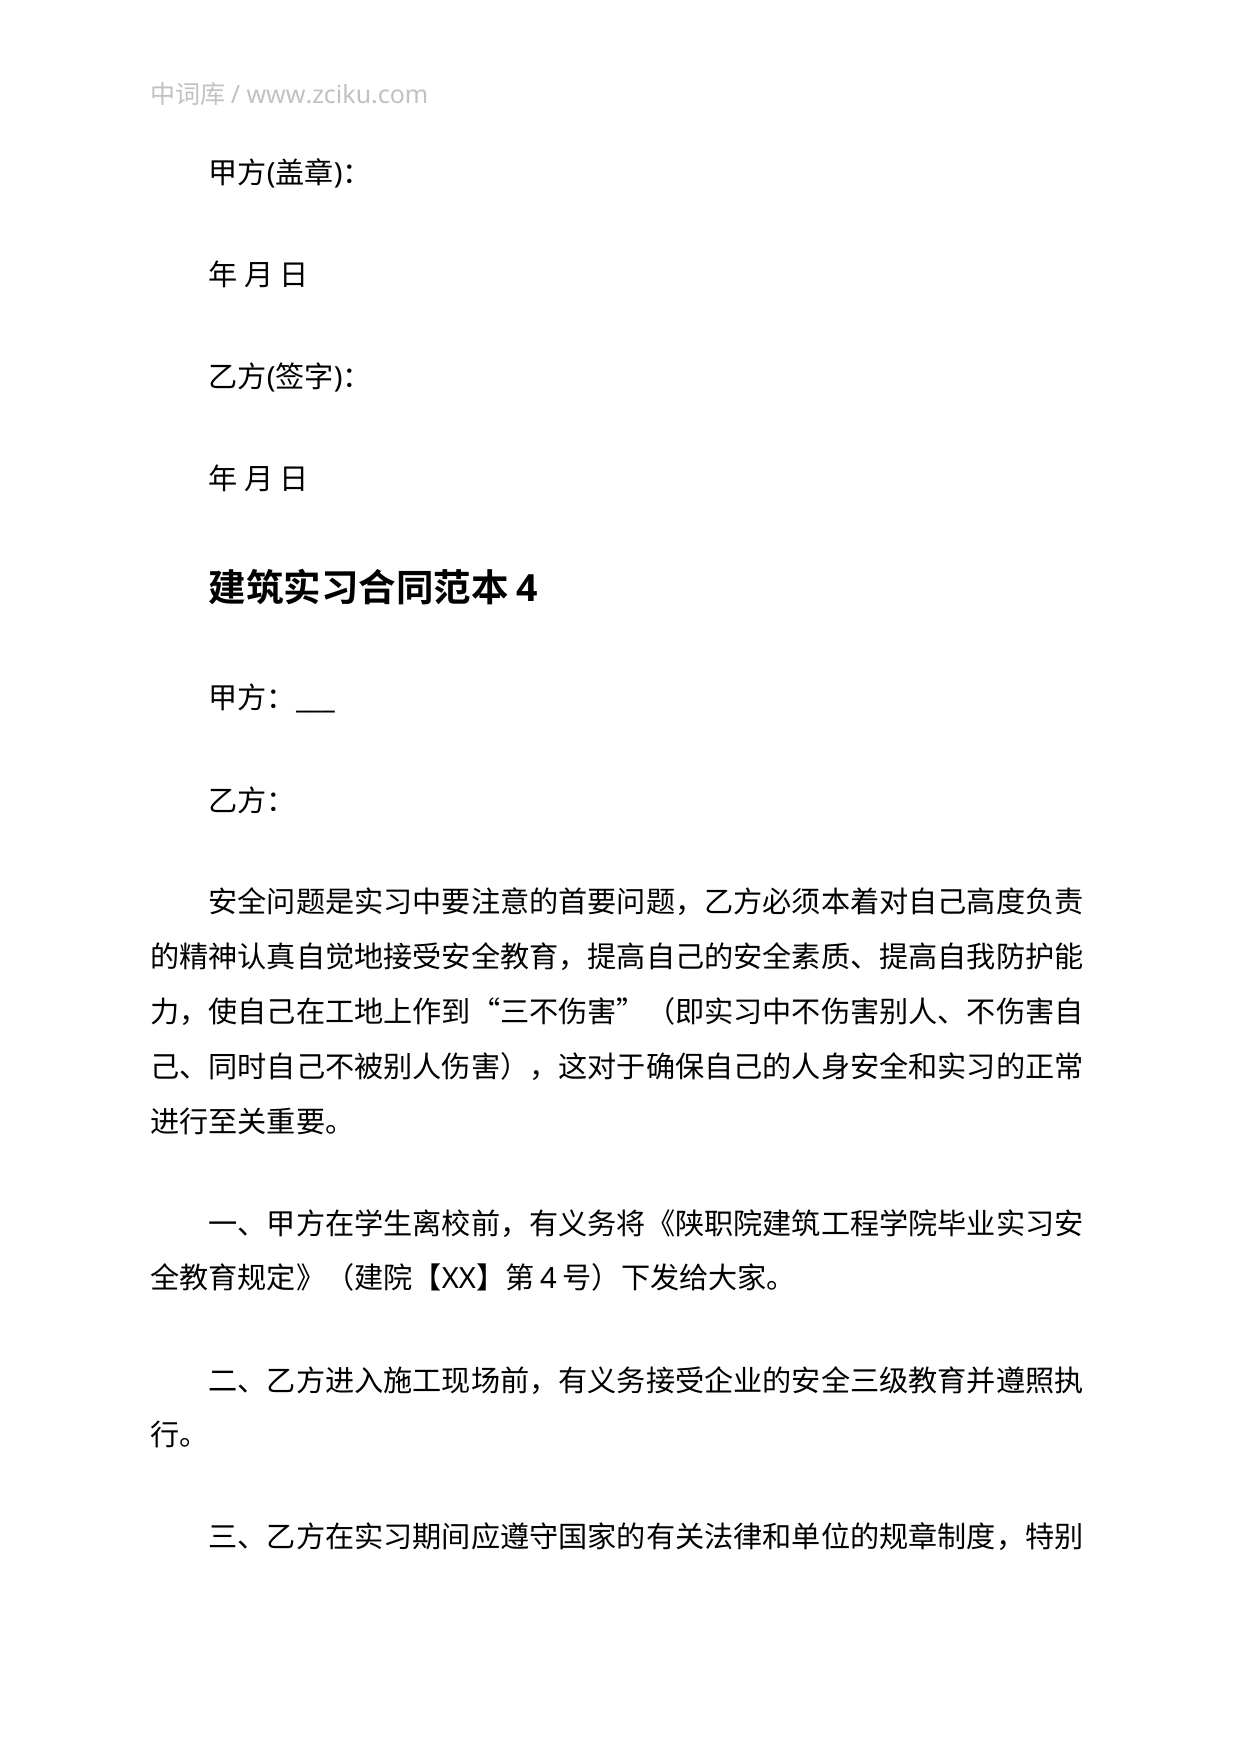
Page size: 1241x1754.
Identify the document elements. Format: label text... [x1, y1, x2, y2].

text 年 月 日 [150, 252, 1090, 294]
text 甲方：___ [150, 675, 1090, 717]
text 安全问题是实习中要注意的首要问题，乙方必须本着对自己高度负责的精神认真自觉地接受安全教育，提高自己的安全素质、提高自我防护能力，使自己在工地上作到“三不伤害”（即实习中不伤害别人、不伤害自己、同时自己不被别人伤害），这对于确保自己的人身安全和实习的正常进行至关重要。 [150, 879, 1090, 1141]
text 一、甲方在学生离校前，有义务将《陕职院建筑工程学院毕业实习安全教育规定》（建院【XX】第4号）下发给大家。 [150, 1200, 1090, 1297]
text 建筑实习合同范本4 [150, 557, 1090, 612]
text 二、乙方进入施工现场前，有义务接受企业的安全三级教育并遵照执行。 [150, 1357, 1090, 1454]
text 甲方(盖章)： [150, 150, 1090, 192]
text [150, 1514, 1090, 1556]
text 乙方(签字)： [150, 354, 1090, 396]
text 乙方： [150, 777, 1090, 819]
text 年 月 日 [150, 456, 1090, 498]
